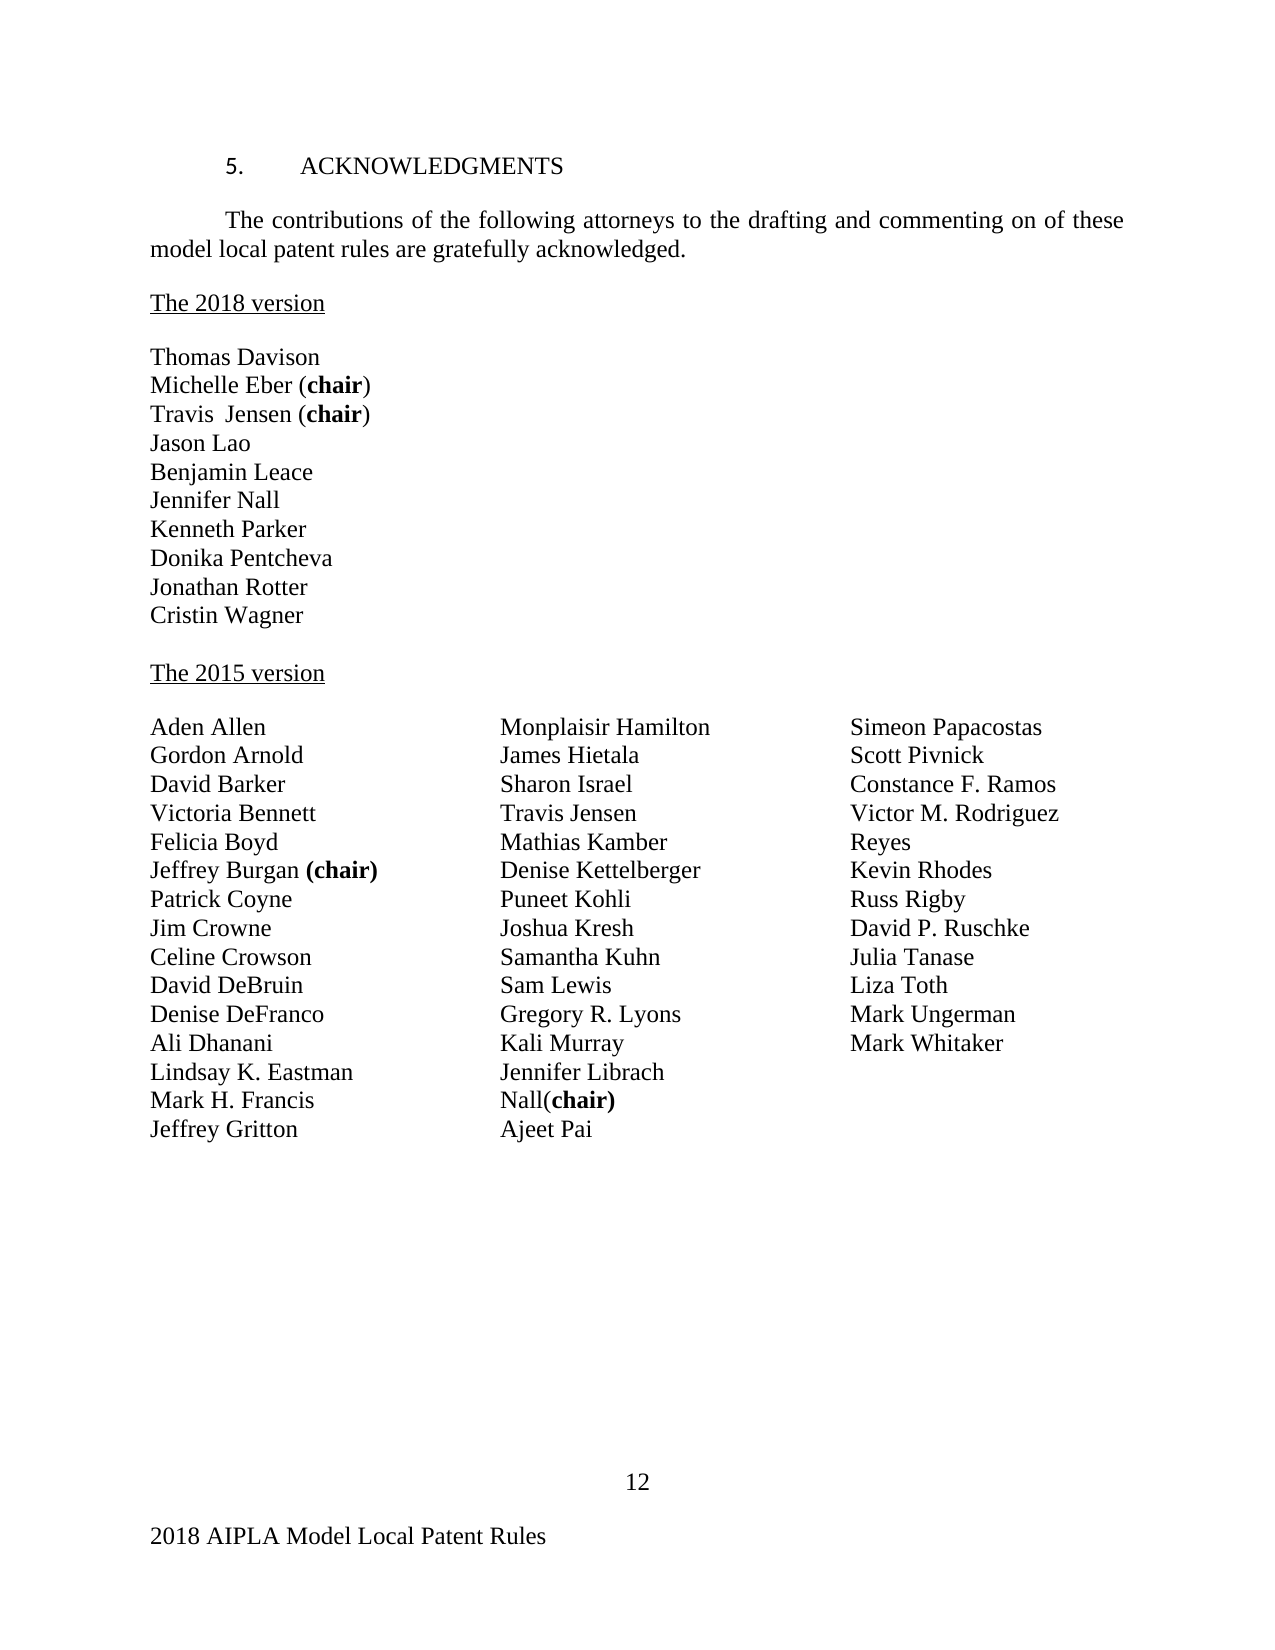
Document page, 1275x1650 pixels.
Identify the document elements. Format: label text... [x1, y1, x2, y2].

text James Hietala [500, 741, 775, 769]
text David DeBruin [150, 971, 425, 999]
text Jason Lao [150, 428, 1125, 457]
text Gordon Arnold [150, 741, 425, 769]
text Mark Ungerman [850, 999, 1125, 1028]
text Mark H. Francis [150, 1086, 425, 1114]
text Jennifer Librach Nall(chair) [500, 1057, 775, 1114]
text Simeon Papacostas [850, 712, 1125, 741]
text Scott Pivnick [850, 741, 1125, 769]
text The 2018 version [150, 288, 1125, 317]
text Samantha Kuhn [500, 942, 775, 971]
text Lindsay K. Eastman [150, 1057, 425, 1086]
text Constance F. Ramos [850, 769, 1125, 798]
text Sam Lewis [500, 971, 775, 999]
text Benjamin Leace [150, 457, 1125, 486]
text Jeffrey Burgan (chair) [150, 856, 425, 884]
text Donika Pentcheva [150, 543, 1125, 572]
text Ajeet Pai [500, 1114, 775, 1143]
text Gregory R. Lyons [500, 999, 775, 1028]
text Joshua Kresh [500, 913, 775, 942]
text Felicia Boyd [150, 827, 425, 856]
text Jim Crowne [150, 913, 425, 942]
text Jennifer Nall [150, 486, 1125, 514]
text Jeffrey Gritton [150, 1114, 425, 1143]
text Jonathan Rotter [150, 572, 1125, 601]
text Patrick Coyne [150, 884, 425, 913]
text Kali Murray [500, 1028, 775, 1057]
text Denise Kettelberger [500, 856, 775, 884]
text The 2015 version [150, 658, 1125, 687]
text Puneet Kohli [500, 884, 775, 913]
text David P. Ruschke [850, 913, 1125, 942]
text Liza Toth [850, 971, 1125, 999]
text Travis Jensen [500, 798, 775, 827]
text David Barker [150, 769, 425, 798]
text Travis Jensen (chair) [150, 399, 1125, 428]
text Denise DeFranco [150, 999, 425, 1028]
text Mathias Kamber [500, 827, 775, 856]
text Thomas Davison [150, 342, 1125, 371]
text Victor M. Rodriguez Reyes [850, 798, 1125, 856]
text Kenneth Parker [150, 514, 1125, 543]
text Ali Dhanani [150, 1028, 425, 1057]
text Julia Tanase [850, 942, 1125, 971]
text Sharon Israel [500, 769, 775, 798]
text Russ Rigby [850, 884, 1125, 913]
text Monplaisir Hamilton [500, 712, 775, 741]
text Aden Allen [150, 712, 425, 741]
text Mark Whitaker [850, 1028, 1125, 1057]
text Celine Crowson [150, 942, 425, 971]
text Kevin Rhodes [850, 856, 1125, 884]
text Cristin Wagner [150, 601, 1125, 629]
subtitle ACKNOWLEDGMENTS [150, 150, 1125, 181]
text Michelle Eber (chair) [150, 371, 1125, 399]
text The contributions of the following attorneys to the drafting and commenting on of these model local patent rules are gratefully acknowledged. [150, 206, 1125, 263]
text Victoria Bennett [150, 798, 425, 827]
